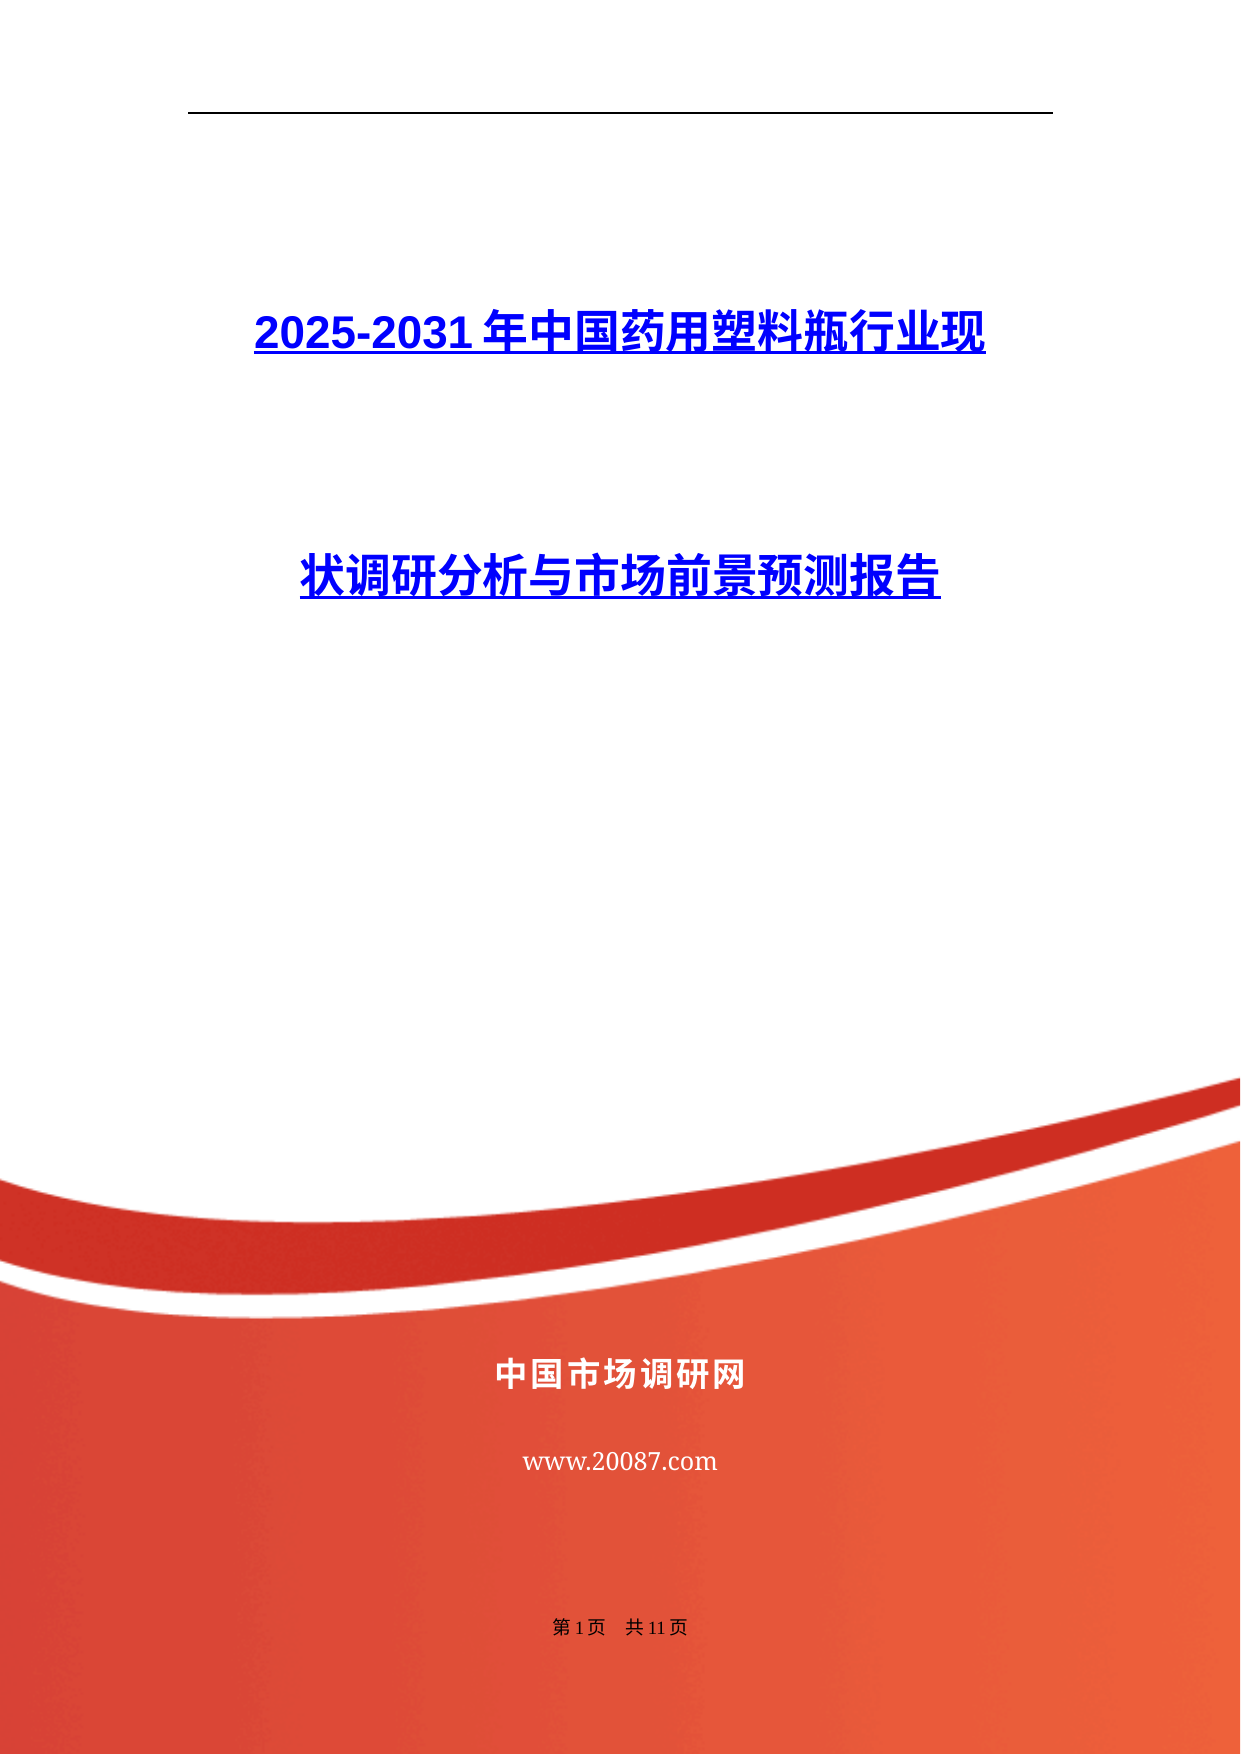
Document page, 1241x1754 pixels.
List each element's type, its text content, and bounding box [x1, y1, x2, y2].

table_header 2025-2031年中国药用塑料瓶行业现状调研分析与市场前景预测报告 [188, 207, 1053, 773]
picture [0, 1006, 1241, 1754]
text www.20087.com [187, 1428, 1053, 1493]
subtitle 中国市场调研网 [187, 1339, 1053, 1404]
